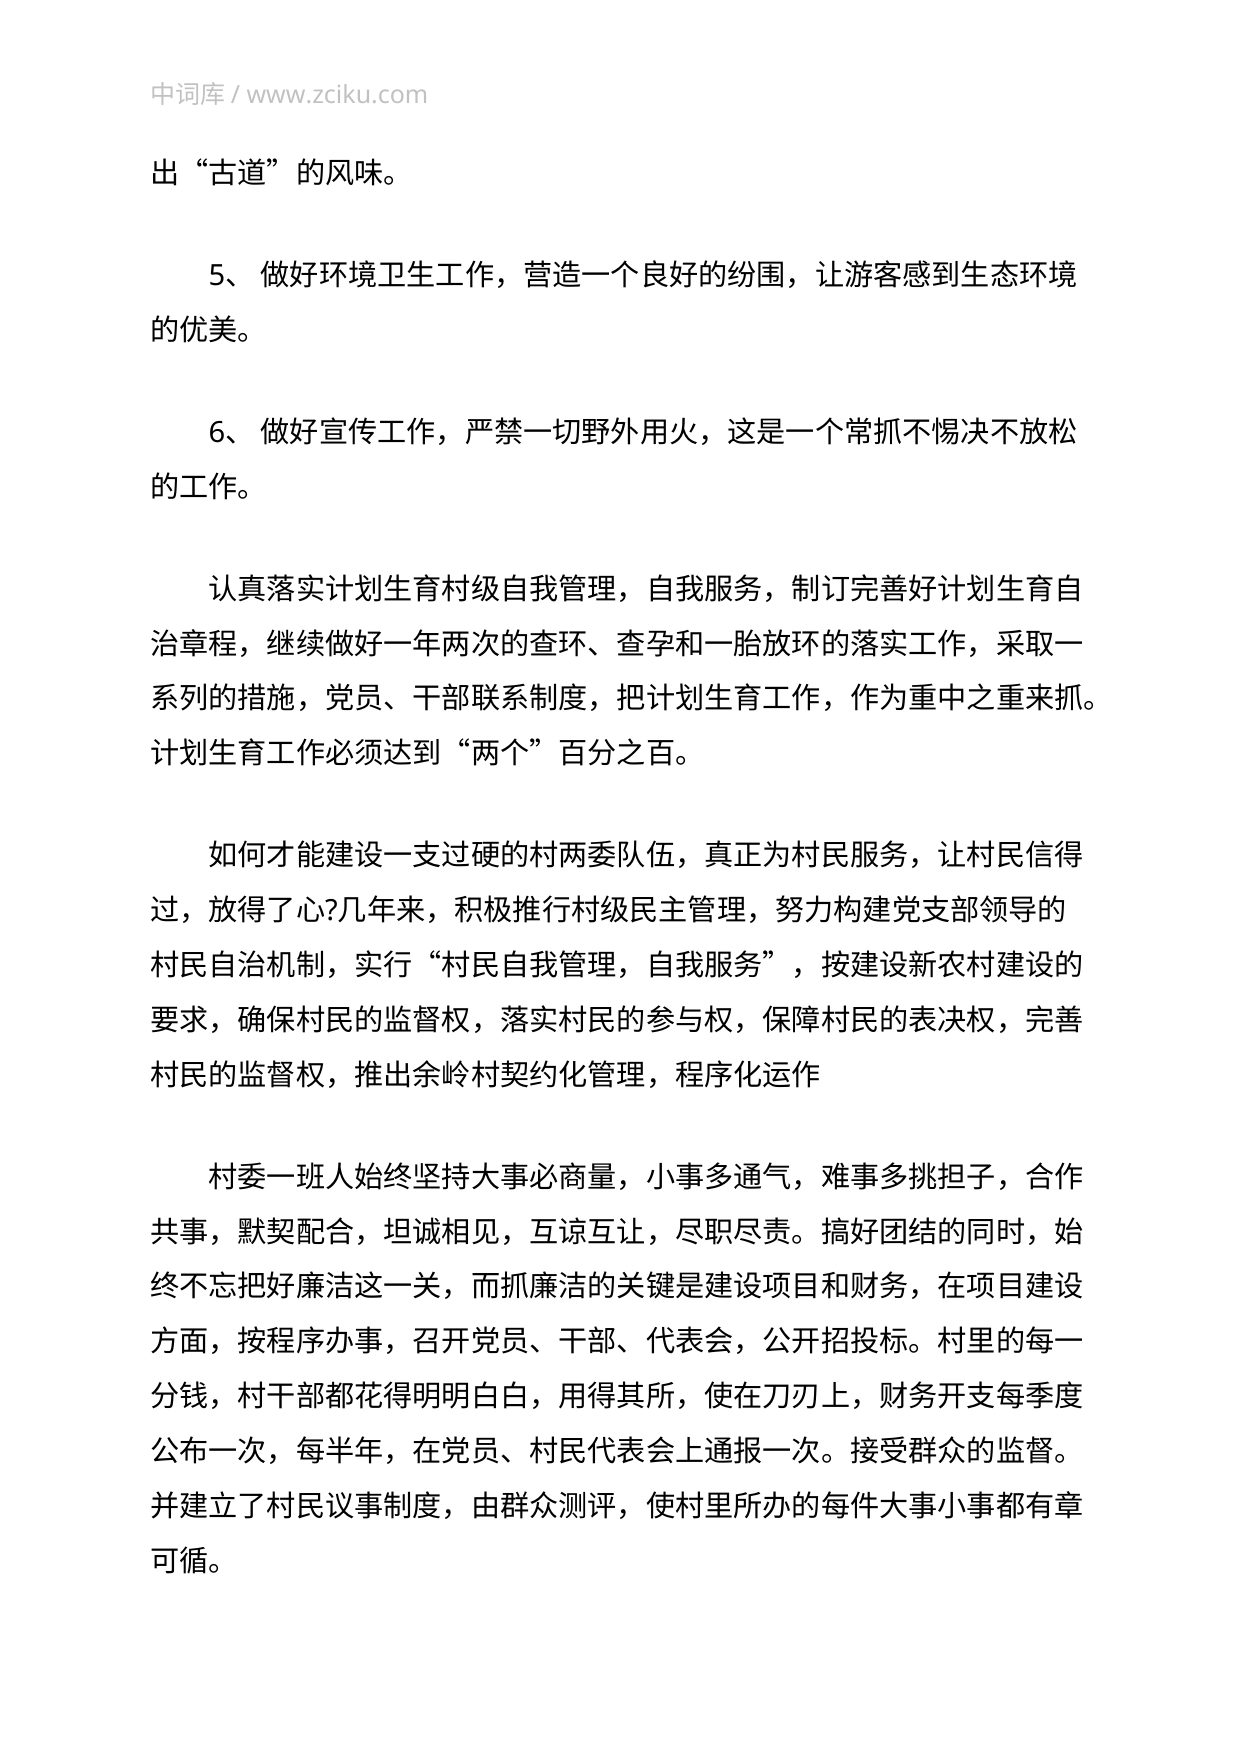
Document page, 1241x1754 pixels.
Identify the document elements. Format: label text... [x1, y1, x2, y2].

text 6、 做好宣传工作，严禁一切野外用火，这是一个常抓不惕决不放松的工作。 [150, 408, 1090, 506]
text 认真落实计划生育村级自我管理，自我服务，制订完善好计划生育自治章程，继续做好一年两次的查环、查孕和一胎放环的落实工作，采取一系列的措施，党员、干部联系制度，把计划生育工作，作为重中之重来抓。计划生育工作必须达到“两个”百分之百。 [150, 565, 1090, 772]
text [150, 150, 1090, 192]
text 村委一班人始终坚持大事必商量，小事多通气，难事多挑担子，合作共事，默契配合，坦诚相见，互谅互让，尽职尽责。搞好团结的同时，始终不忘把好廉洁这一关，而抓廉洁的关键是建设项目和财务，在项目建设方面，按程序办事，召开党员、干部、代表会，公开招投标。村里的每一分钱，村干部都花得明明白白，用得其所，使在刀刃上，财务开支每季度公布一次，每半年，在党员、村民代表会上通报一次。接受群众的监督。并建立了村民议事制度，由群众测评，使村里所办的每件大事小事都有章可循。 [150, 1153, 1090, 1580]
text 如何才能建设一支过硬的村两委队伍，真正为村民服务，让村民信得过，放得了心?几年来，积极推行村级民主管理，努力构建党支部领导的村民自治机制，实行“村民自我管理，自我服务”，按建设新农村建设的要求，确保村民的监督权，落实村民的参与权，保障村民的表决权，完善村民的监督权，推出余岭村契约化管理，程序化运作 [150, 832, 1090, 1094]
text 5、 做好环境卫生工作，营造一个良好的纷围，让游客感到生态环境的优美。 [150, 252, 1090, 349]
